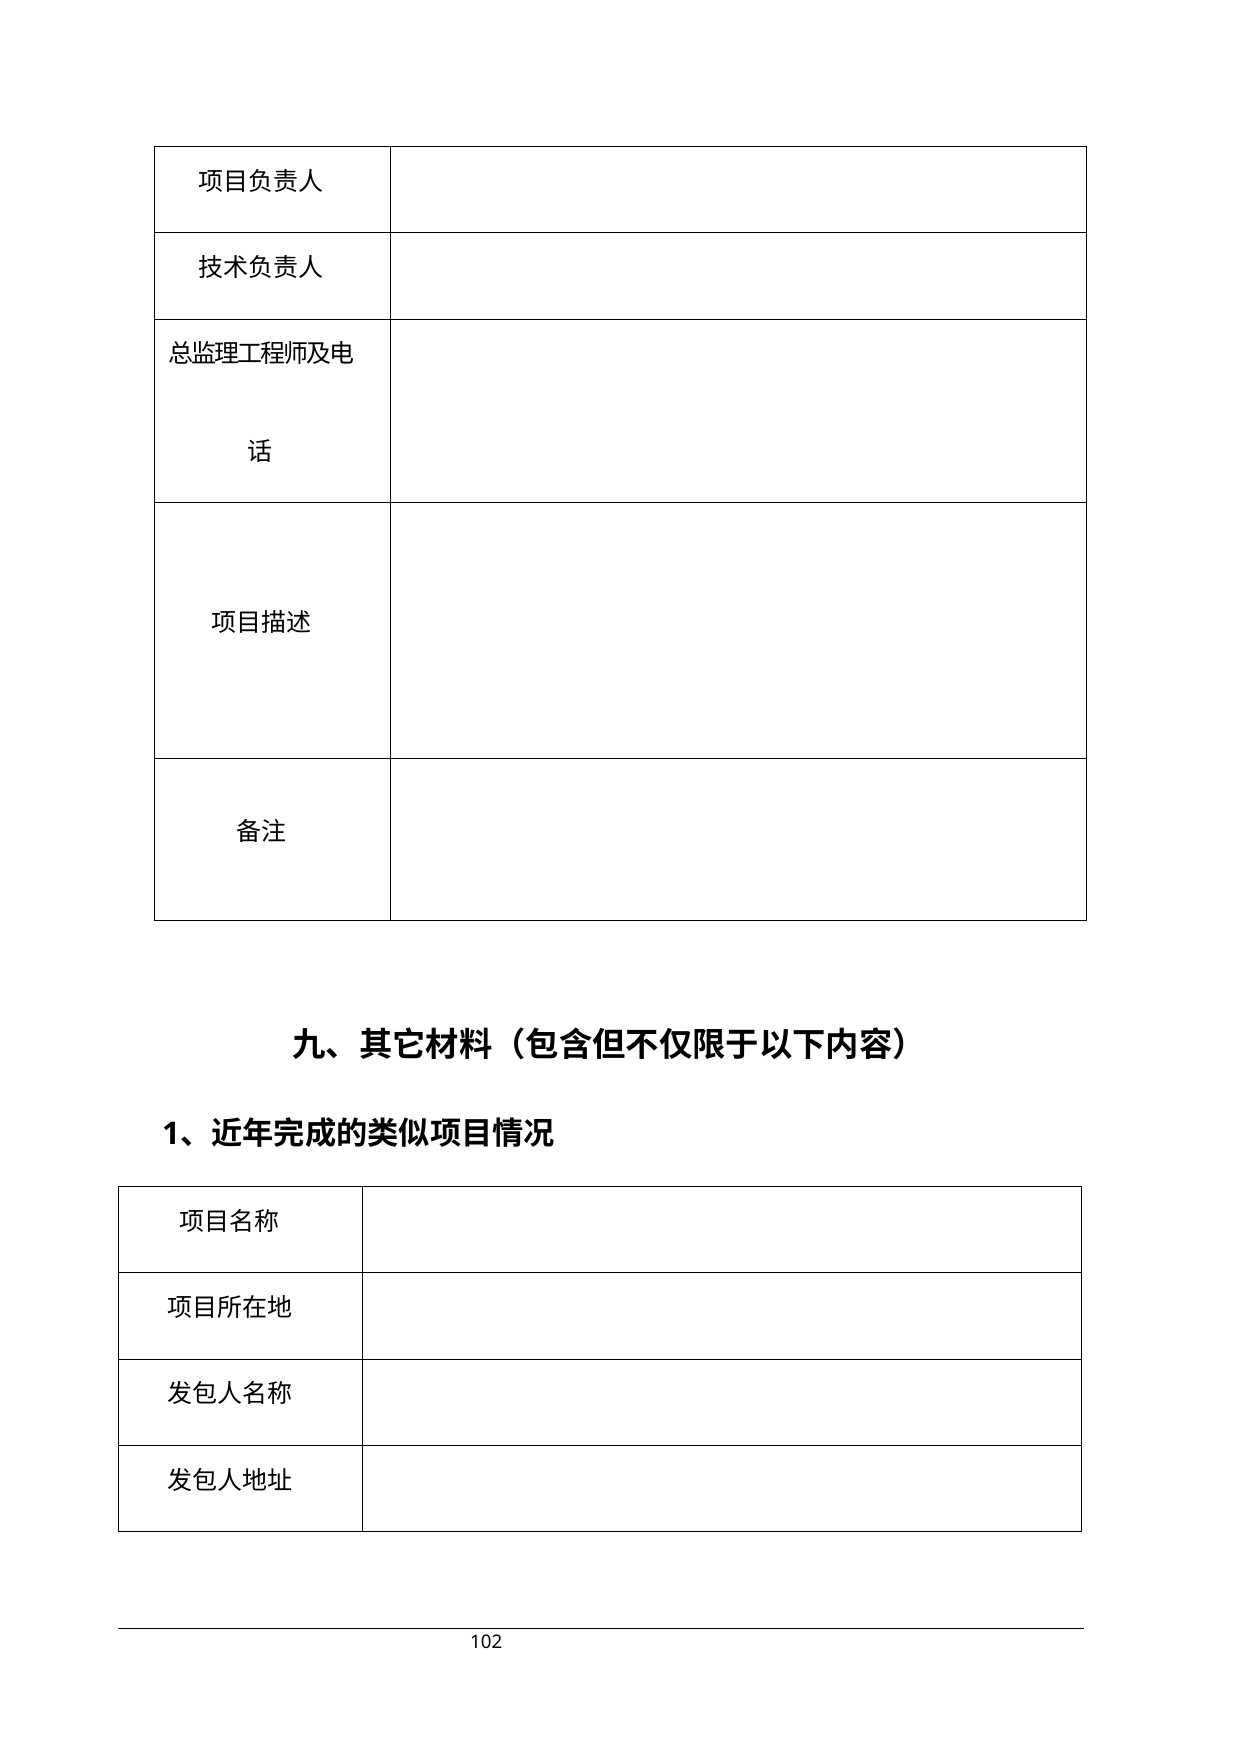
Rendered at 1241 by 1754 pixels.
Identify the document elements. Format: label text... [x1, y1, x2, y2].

table_cell [363, 1273, 1081, 1358]
table_cell 项目描述 [155, 503, 390, 758]
table_header 项目名称 [119, 1187, 362, 1272]
table_cell 项目所在地 [119, 1273, 362, 1358]
table_cell 总监理工程师及电话 [155, 320, 390, 502]
table_cell [391, 233, 1086, 318]
table_cell [391, 147, 1086, 232]
table_cell [391, 759, 1086, 920]
table_cell [363, 1360, 1081, 1445]
table_cell [391, 503, 1086, 758]
table_cell 技术负责人 [155, 233, 390, 318]
text 九、其它材料（包含但不仅限于以下内容） [118, 1009, 1100, 1074]
table_cell 发包人地址 [119, 1446, 362, 1531]
table_cell 备注 [155, 759, 390, 920]
table_cell 发包人名称 [119, 1360, 362, 1445]
text 1、近年完成的类似项目情况 [118, 1098, 1100, 1163]
table_cell 项目负责人 [155, 147, 390, 232]
table_cell [363, 1446, 1081, 1531]
table_header [363, 1187, 1081, 1272]
table_cell [391, 320, 1086, 502]
